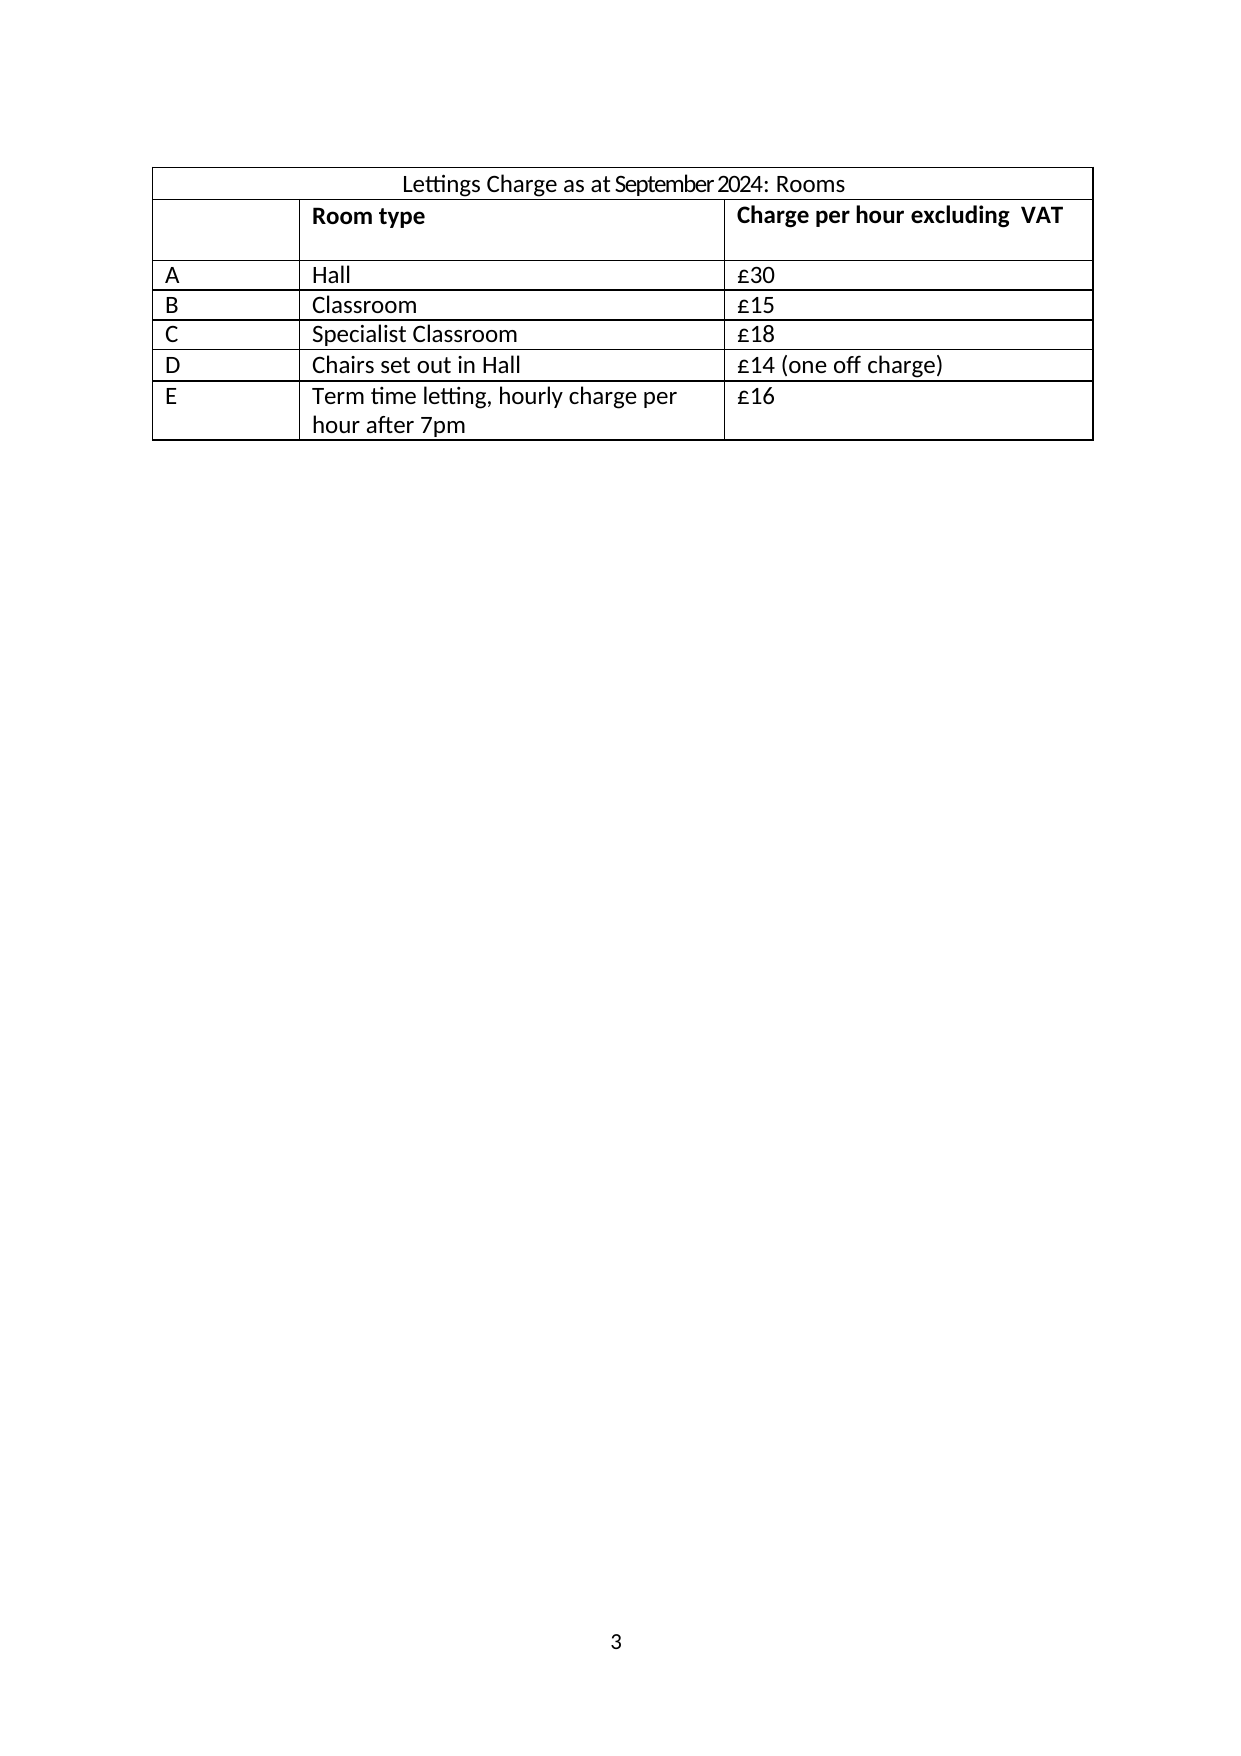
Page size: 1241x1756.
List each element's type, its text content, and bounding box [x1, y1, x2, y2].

table_cell £30 [725, 261, 1092, 289]
table_cell £15 [725, 291, 1092, 319]
table_cell Specialist Classroom [300, 321, 724, 349]
table_cell B [153, 291, 299, 319]
table_cell C [153, 321, 299, 349]
table_cell Charge per hour excluding VAT [725, 200, 1092, 260]
table_cell £16 [725, 382, 1092, 439]
table_cell £14 (one off charge) [725, 350, 1092, 380]
table_cell [153, 200, 299, 260]
table_cell Chairs set out in Hall [300, 350, 724, 380]
table_cell Classroom [300, 291, 724, 319]
table_cell £18 [725, 321, 1092, 349]
table_cell Room type [300, 200, 724, 260]
table_cell A [153, 261, 299, 289]
table_cell Hall [300, 261, 724, 289]
table_cell Term time letting, hourly charge per hour after 7pm [300, 382, 724, 439]
table_cell E [153, 382, 299, 439]
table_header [153, 168, 1092, 199]
table_cell D [153, 350, 299, 380]
